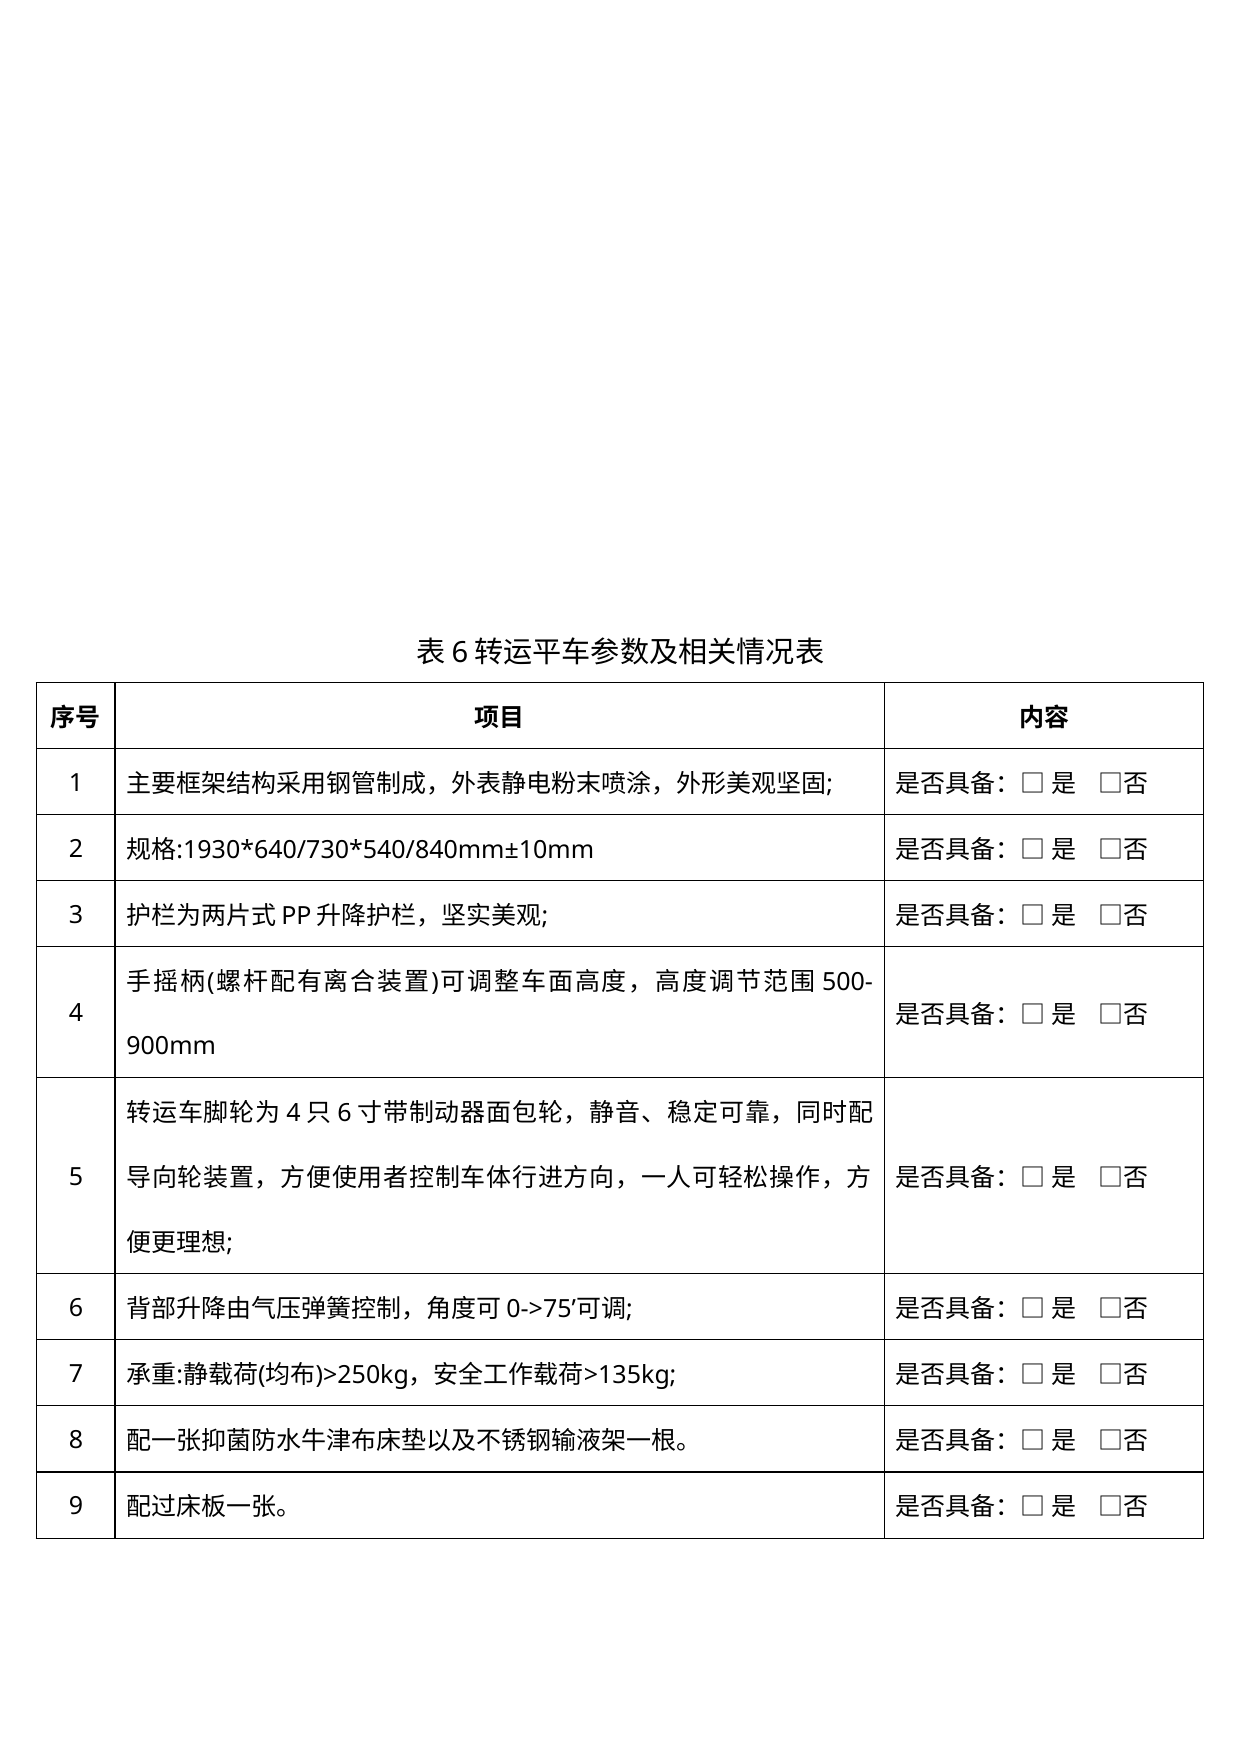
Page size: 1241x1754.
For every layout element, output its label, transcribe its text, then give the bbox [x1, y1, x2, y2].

table_cell 4 [37, 947, 114, 1077]
table_header 内容 [885, 683, 1203, 748]
table_cell 6 [37, 1274, 114, 1339]
table_cell 是否具备：□ 是 □否 [885, 1473, 1203, 1537]
text 表6转运平车参数及相关情况表 [187, 617, 1053, 682]
table_cell 手摇柄(螺杆配有离合装置)可调整车面高度，高度调节范围500-900mm [116, 947, 884, 1077]
table_cell 配一张抑菌防水牛津布床垫以及不锈钢输液架一根。 [116, 1406, 884, 1471]
table_cell 转运车脚轮为4只6寸带制动器面包轮，静音、稳定可靠，同时配导向轮装置，方便使用者控制车体行进方向，一人可轻松操作，方便更理想; [116, 1078, 884, 1273]
table_cell 2 [37, 815, 114, 880]
table_cell 3 [37, 881, 114, 946]
table_cell 是否具备：□ 是 □否 [885, 1340, 1203, 1405]
table_cell 7 [37, 1340, 114, 1405]
table_cell 是否具备：□ 是 □否 [885, 1078, 1203, 1273]
table_cell 是否具备：□ 是 □否 [885, 881, 1203, 946]
table_cell 5 [37, 1078, 114, 1273]
table_cell 9 [37, 1473, 114, 1537]
table_cell 背部升降由气压弹簧控制，角度可0->75’可调; [116, 1274, 884, 1339]
table_header 项目 [116, 683, 884, 748]
table_cell 承重:静载荷(均布)>250kg，安全工作载荷>135kg; [116, 1340, 884, 1405]
table_cell 护栏为两片式PP升降护栏，坚实美观; [116, 881, 884, 946]
table_cell 是否具备：□ 是 □否 [885, 1274, 1203, 1339]
table_cell 规格:1930*640/730*540/840mm±10mm [116, 815, 884, 880]
table_cell 是否具备：□ 是 □否 [885, 1406, 1203, 1471]
table_cell 配过床板一张。 [116, 1473, 884, 1537]
table_header 序号 [37, 683, 114, 748]
table_cell 8 [37, 1406, 114, 1471]
table_cell 主要框架结构采用钢管制成，外表静电粉末喷涂，外形美观坚固; [116, 749, 884, 814]
table_cell 1 [37, 749, 114, 814]
table_cell 是否具备：□ 是 □否 [885, 815, 1203, 880]
table_cell 是否具备：□ 是 □否 [885, 947, 1203, 1077]
table_cell 是否具备：□ 是 □否 [885, 749, 1203, 814]
